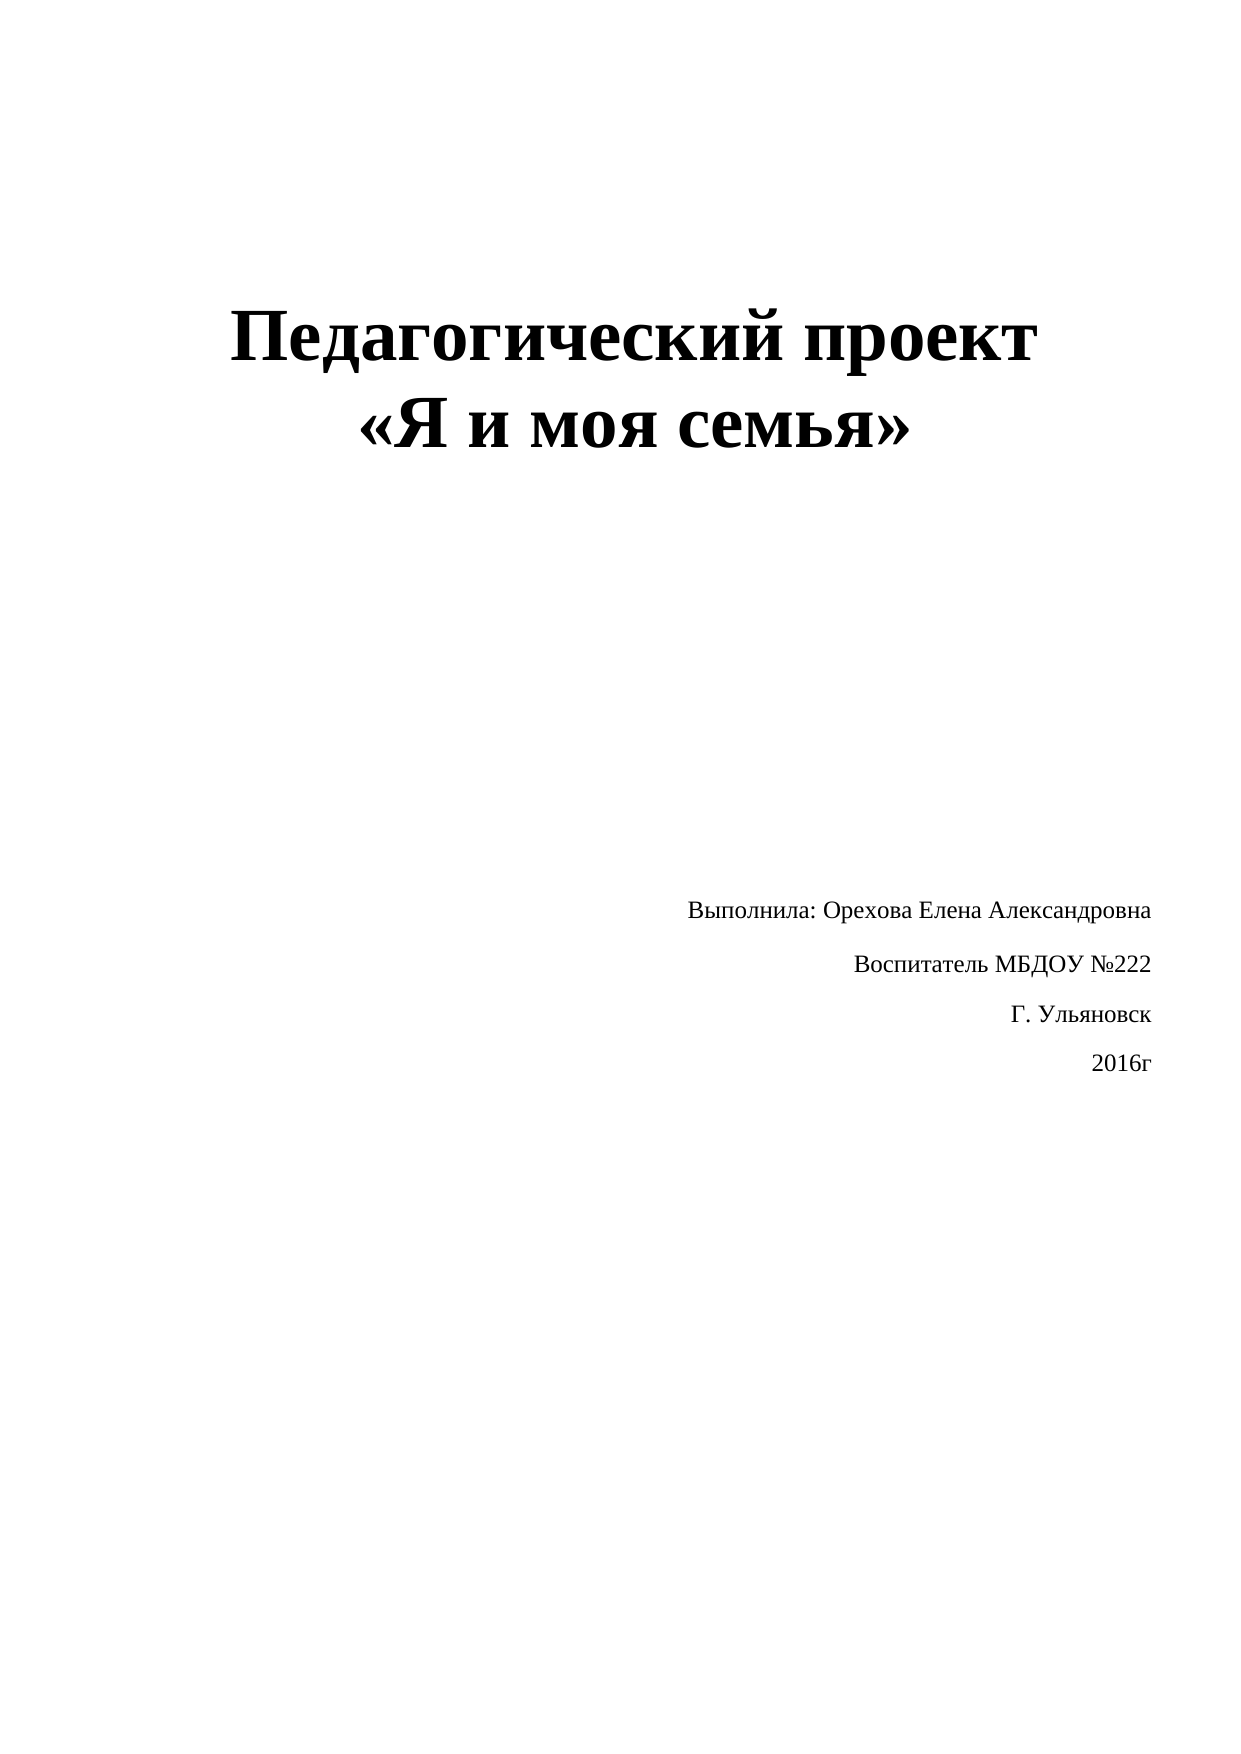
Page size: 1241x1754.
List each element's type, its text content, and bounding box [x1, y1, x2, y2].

text 2016г [118, 1048, 1152, 1077]
text Педагогический проект [118, 291, 1152, 377]
text Выполнила: Орехова Елена Александровна [118, 896, 1152, 924]
text Воспитатель МБДОУ №222 [118, 949, 1152, 978]
text «Я и моя семья» [118, 377, 1152, 463]
text Г. Ульяновск [118, 999, 1152, 1028]
